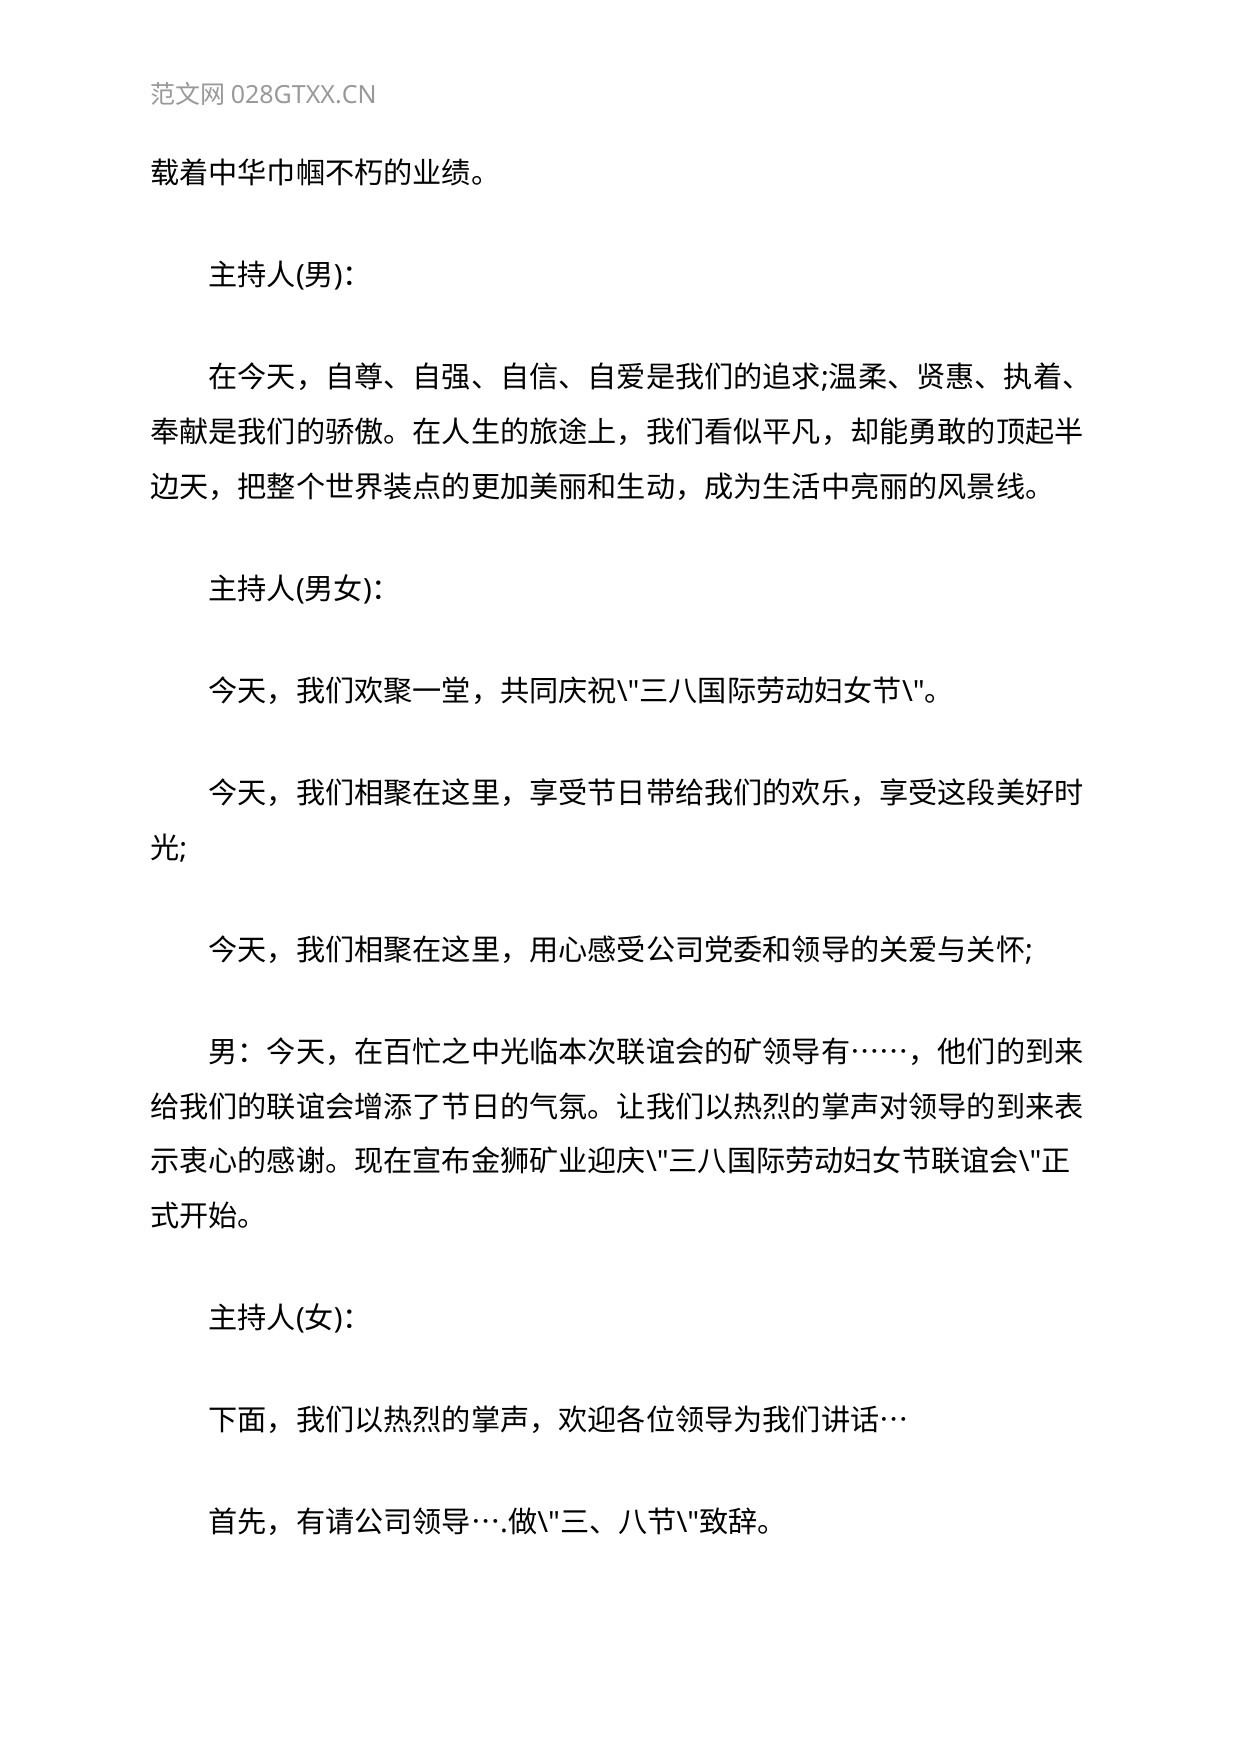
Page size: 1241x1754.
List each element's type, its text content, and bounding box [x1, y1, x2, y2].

text 下面，我们以热烈的掌声，欢迎各位领导为我们讲话… [150, 1397, 1090, 1439]
text 今天，我们相聚在这里，用心感受公司党委和领导的关爱与关怀; [150, 926, 1090, 969]
text 主持人(男)： [150, 252, 1090, 294]
text 今天，我们欢聚一堂，共同庆祝\"三八国际劳动妇女节\"。 [150, 667, 1090, 710]
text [150, 150, 1090, 192]
text 主持人(女)： [150, 1295, 1090, 1337]
text 主持人(男女)： [150, 565, 1090, 608]
text 今天，我们相聚在这里，享受节日带给我们的欢乐，享受这段美好时光; [150, 769, 1090, 867]
text 男：今天，在百忙之中光临本次联谊会的矿领导有……，他们的到来给我们的联谊会增添了节日的气氛。让我们以热烈的掌声对领导的到来表示衷心的感谢。现在宣布金狮矿业迎庆\"三八国际劳动妇女节联谊会\"正式开始。 [150, 1028, 1090, 1235]
text 首先，有请公司领导….做\"三、八节\"致辞。 [150, 1498, 1090, 1541]
text 在今天，自尊、自强、自信、自爱是我们的追求;温柔、贤惠、执着、奉献是我们的骄傲。在人生的旅途上，我们看似平凡，却能勇敢的顶起半边天，把整个世界装点的更加美丽和生动，成为生活中亮丽的风景线。 [150, 354, 1090, 506]
